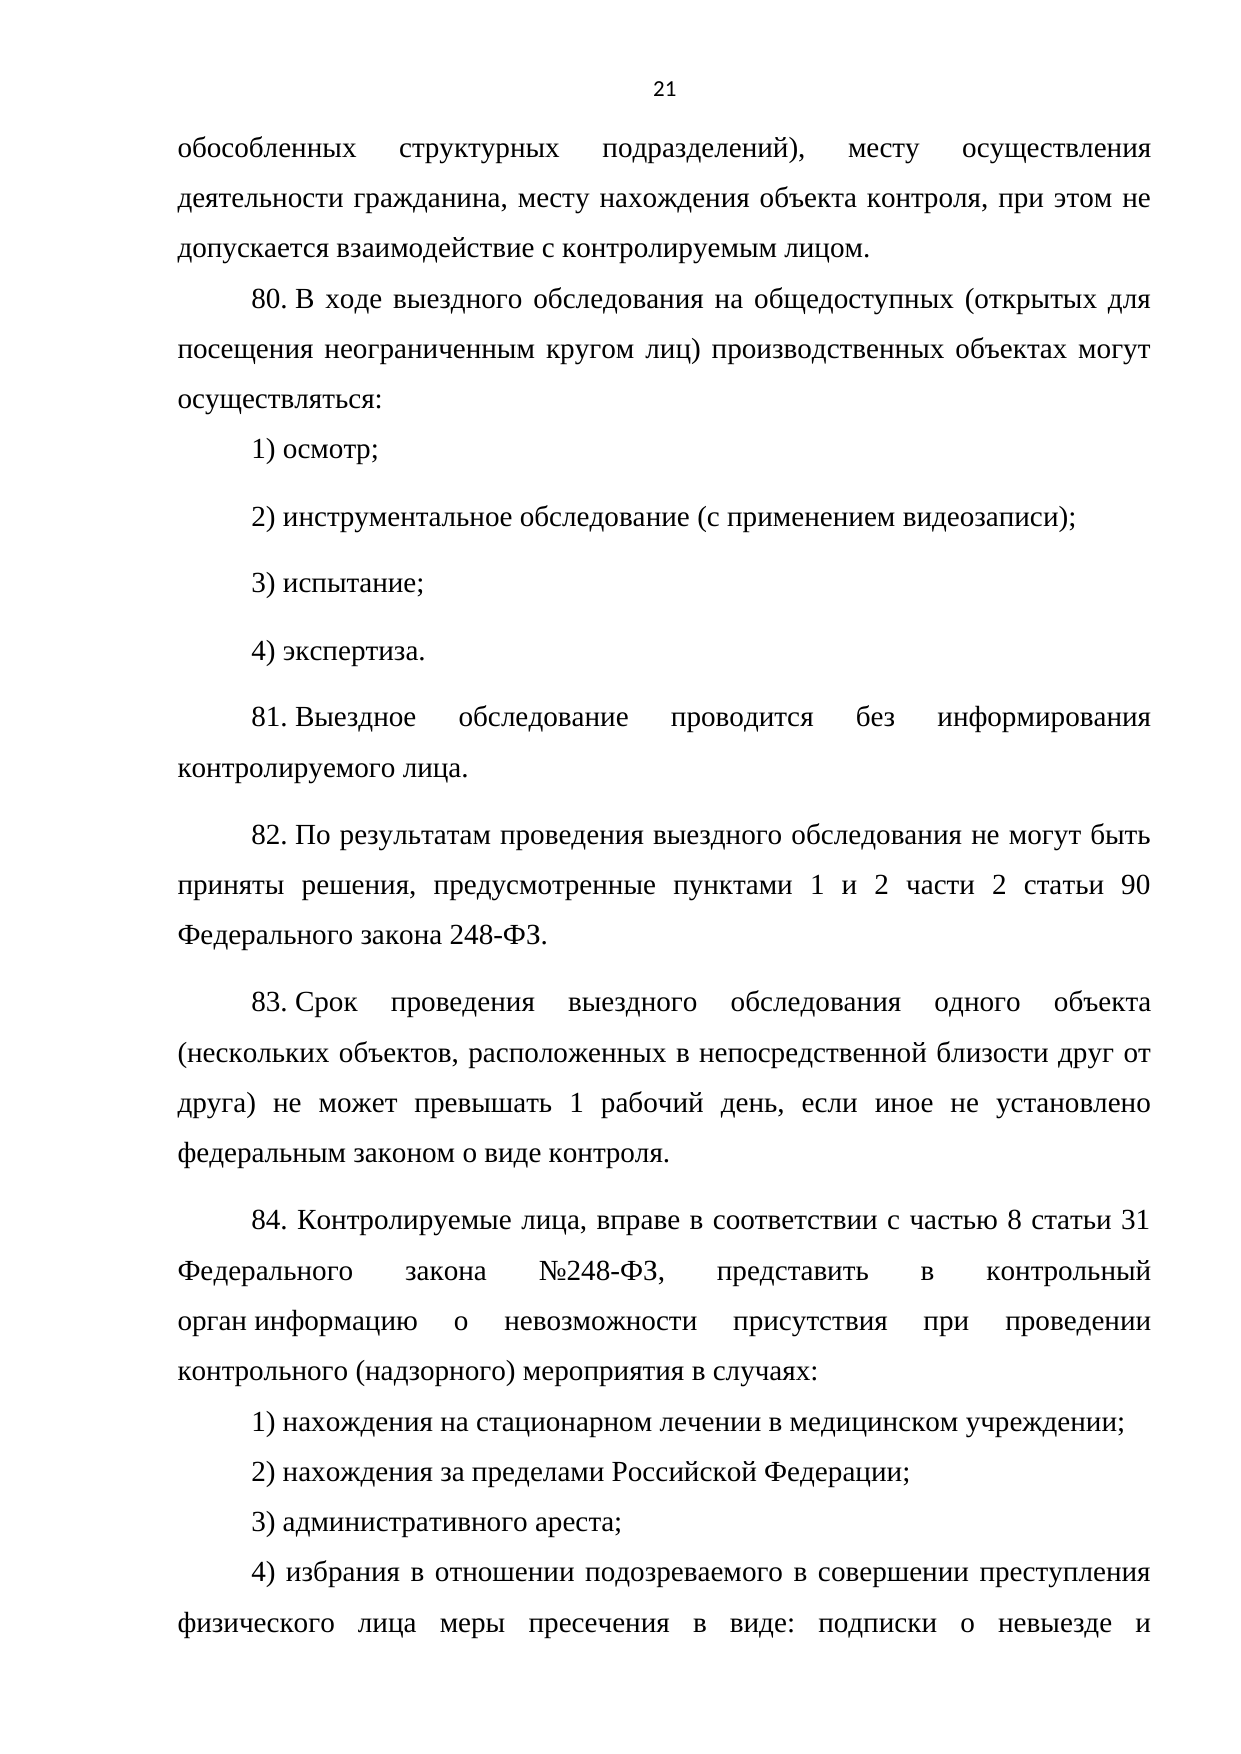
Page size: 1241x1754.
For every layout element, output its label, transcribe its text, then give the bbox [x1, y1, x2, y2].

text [177, 1554, 1152, 1638]
text 3) административного ареста; [177, 1504, 1152, 1538]
text 2) нахождения за пределами Российской Федерации; [177, 1454, 1152, 1487]
text 2) инструментальное обследование (с применением видеозаписи); [177, 499, 1152, 532]
text 1) нахождения на стационарном лечении в медицинском учреждении; [177, 1404, 1152, 1437]
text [177, 130, 1152, 264]
text 83. Срок проведения выездного обследования одного объекта (нескольких объектов, расположенных в непосредственной близости друг от друга) не может превышать 1 рабочий день, если иное не установлено федеральным законом о виде контроля. [177, 984, 1152, 1169]
text 3) испытание; [177, 566, 1152, 599]
text 80. В ходе выездного обследования на общедоступных (открытых для посещения неограниченным кругом лиц) производственных объектах могут осуществляться: [177, 281, 1152, 415]
text 81. Выездное обследование проводится без информирования контролируемого лица. [177, 699, 1152, 783]
text 82. По результатам проведения выездного обследования не могут быть приняты решения, предусмотренные пунктами 1 и 2 части 2 статьи 90 Федерального закона 248-ФЗ. [177, 817, 1152, 951]
text 84. Контролируемые лица, вправе в соответствии с частью 8 статьи 31 Федерального закона №248-ФЗ, представить в контрольный орган информацию о невозможности присутствия при проведении контрольного (надзорного) мероприятия в случаях: [177, 1202, 1152, 1387]
text 1) осмотр; [177, 432, 1152, 465]
text 4) экспертиза. [177, 633, 1152, 666]
